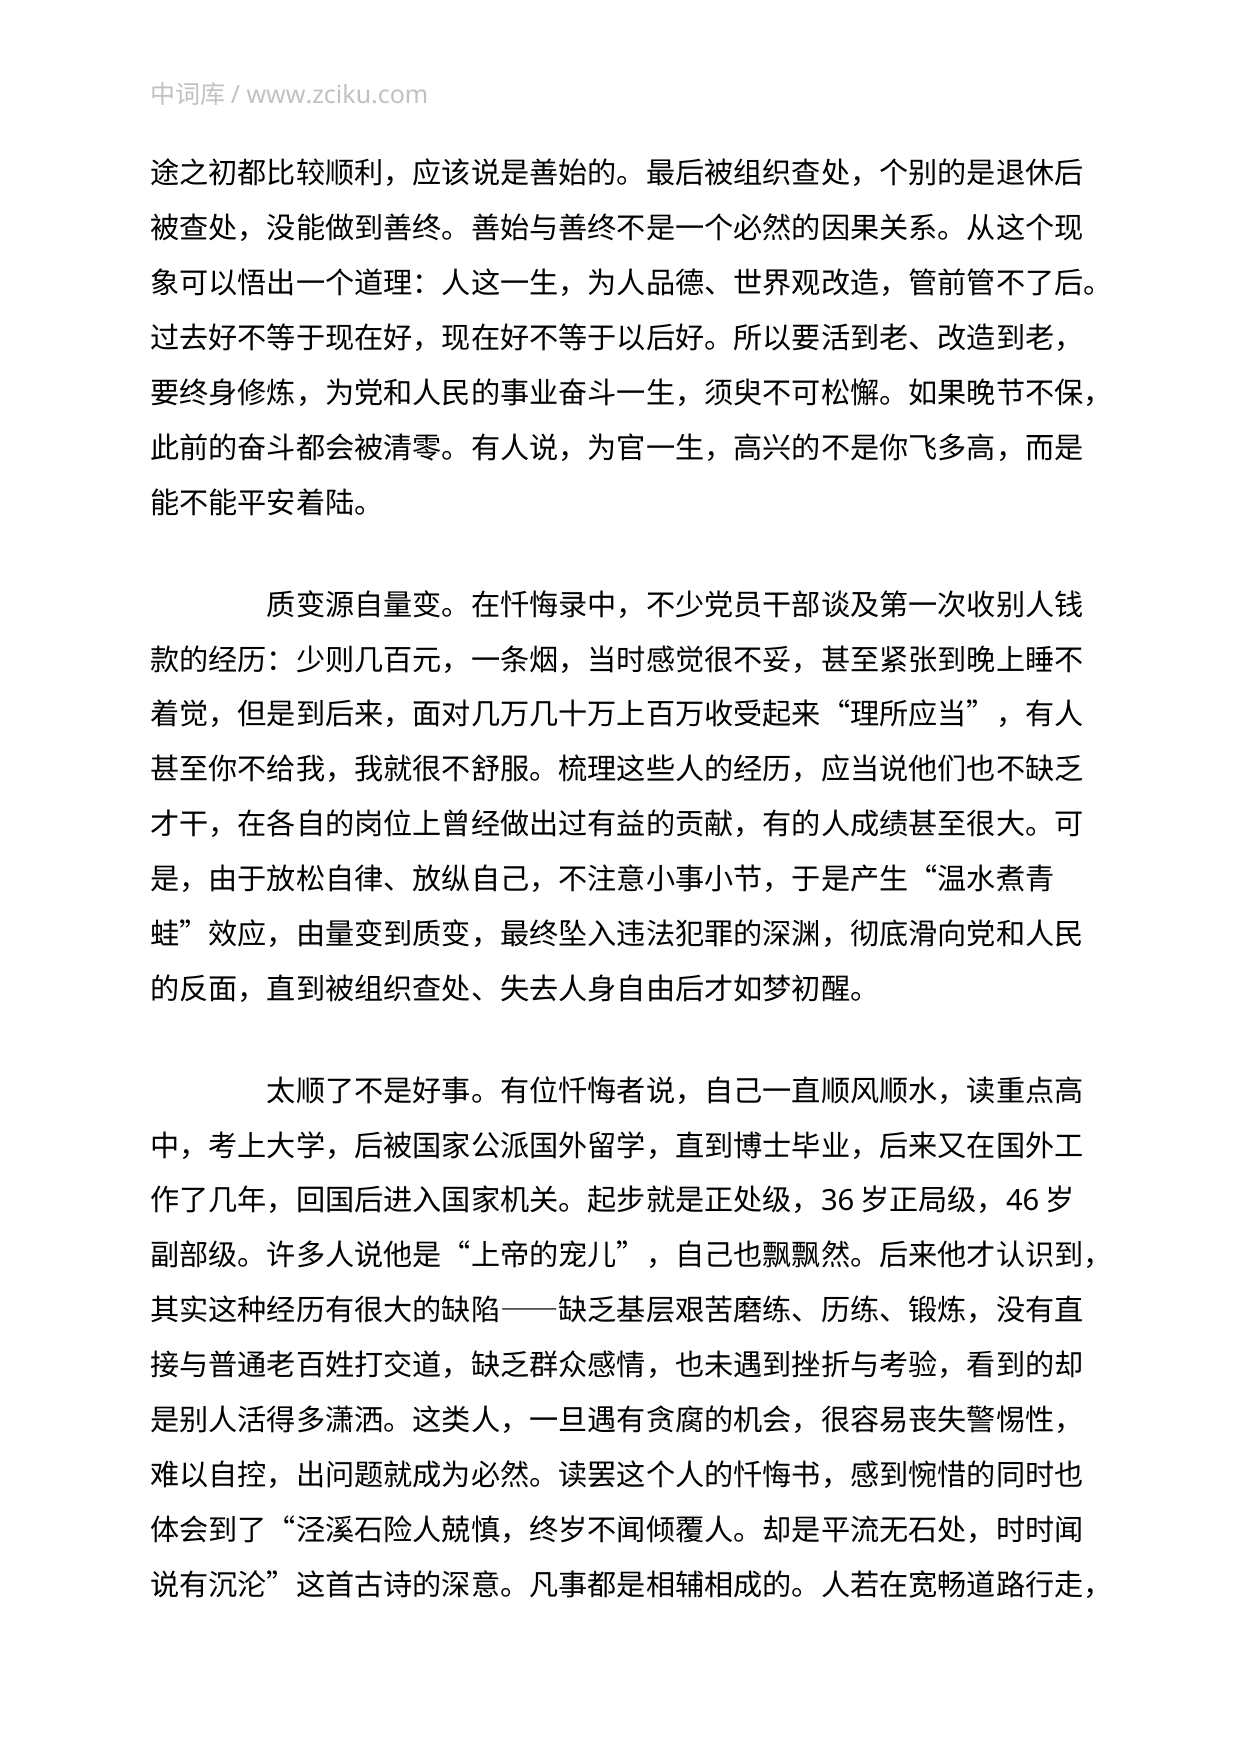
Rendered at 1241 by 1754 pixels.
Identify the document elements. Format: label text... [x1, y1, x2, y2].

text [150, 150, 1090, 522]
text 质变源自量变。在忏悔录中，不少党员干部谈及第一次收别人钱款的经历：少则几百元，一条烟，当时感觉很不妥，甚至紧张到晚上睡不着觉，但是到后来，面对几万几十万上百万收受起来“理所应当”，有人甚至你不给我，我就很不舒服。梳理这些人的经历，应当说他们也不缺乏才干，在各自的岗位上曾经做出过有益的贡献，有的人成绩甚至很大。可是，由于放松自律、放纵自己，不注意小事小节，于是产生“温水煮青蛙”效应，由量变到质变，最终坠入违法犯罪的深渊，彻底滑向党和人民的反面，直到被组织查处、失去人身自由后才如梦初醒。 [150, 581, 1090, 1008]
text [150, 1067, 1090, 1604]
